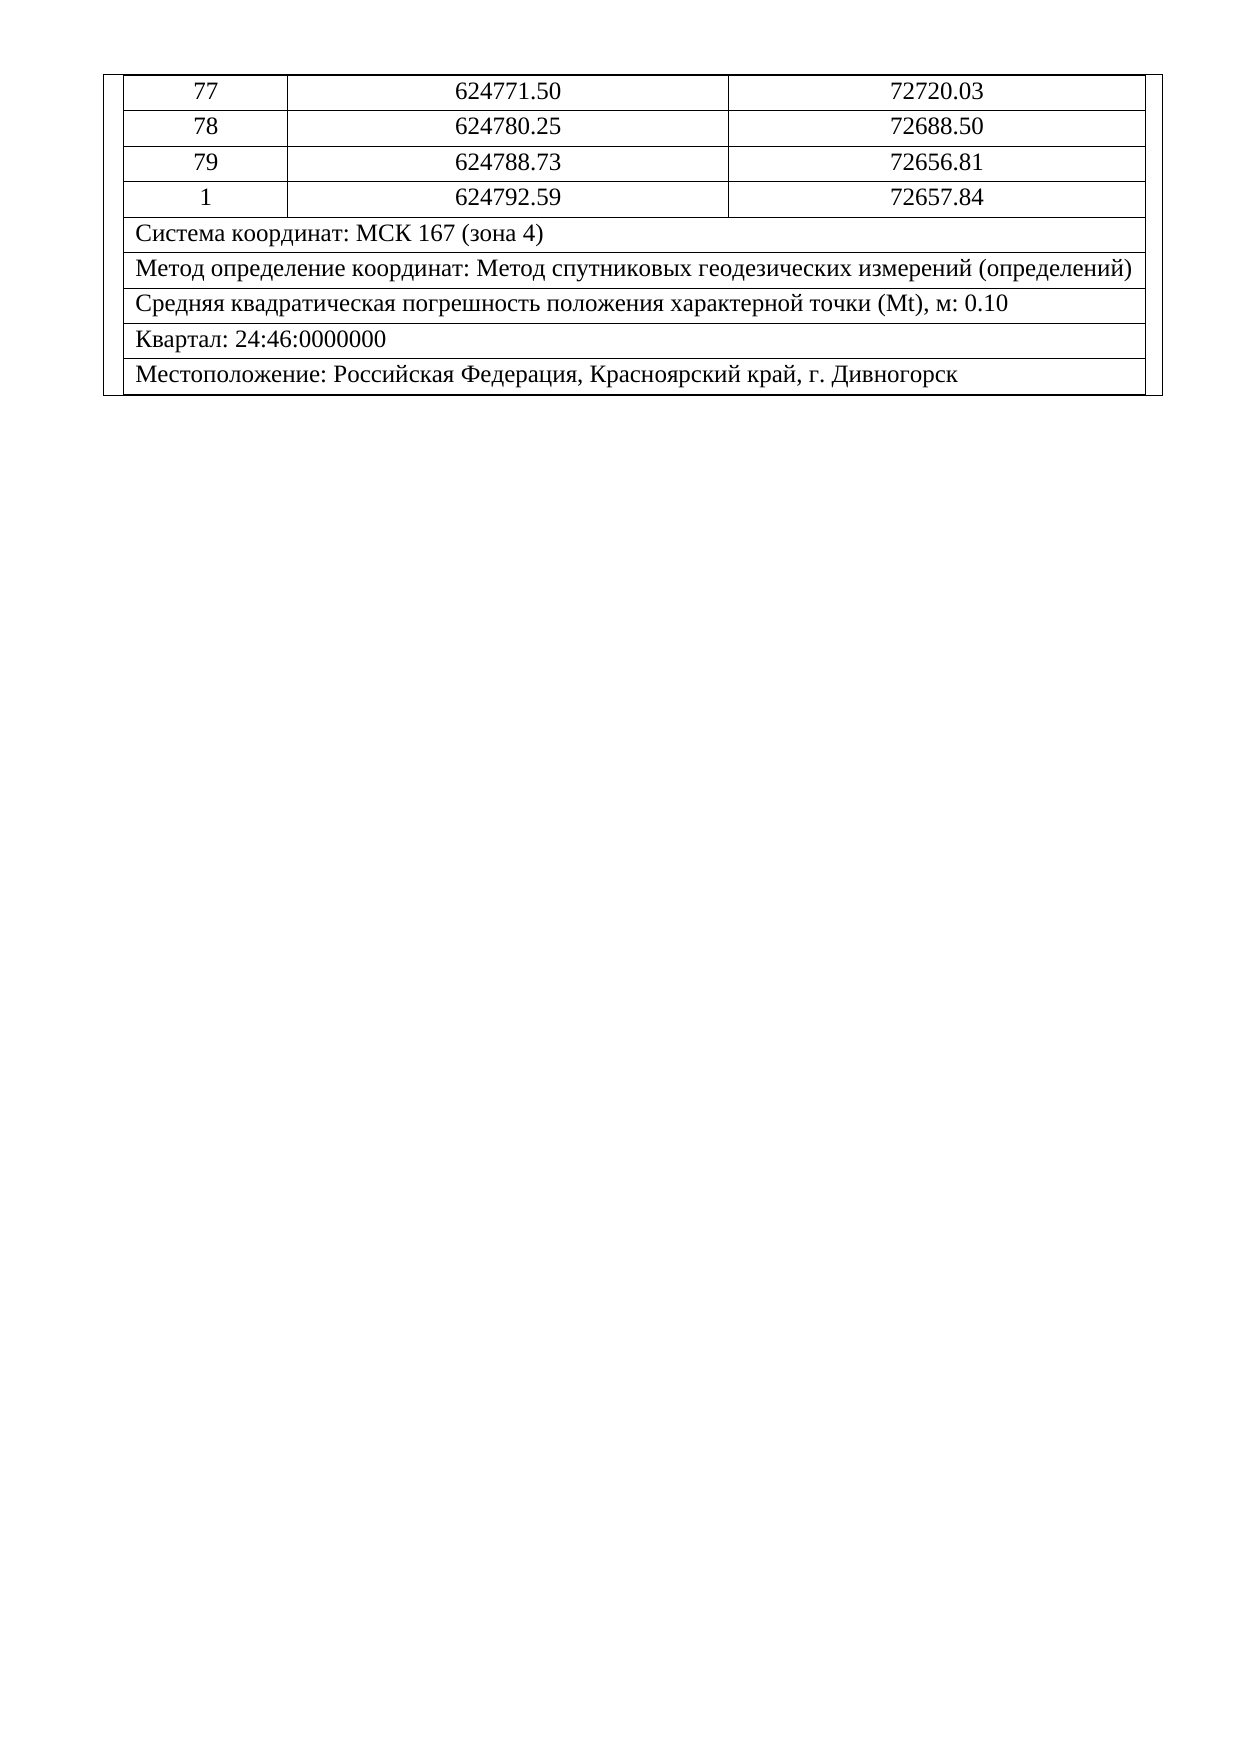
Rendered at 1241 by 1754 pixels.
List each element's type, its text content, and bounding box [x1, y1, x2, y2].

table_cell СХЕМА расположения границ публичного сервитута на кадастровом плане территории [124, 147, 287, 181]
table_cell СХЕМА расположения границ публичного сервитута на кадастровом плане территории [288, 147, 728, 181]
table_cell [729, 76, 1145, 110]
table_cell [288, 111, 728, 146]
table_cell СХЕМА расположения границ публичного сервитута на кадастровом плане территории [124, 218, 1145, 252]
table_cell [1146, 75, 1162, 395]
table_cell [288, 76, 728, 110]
table_cell СХЕМА расположения границ публичного сервитута на кадастровом плане территории [124, 324, 1145, 358]
table_cell СХЕМА расположения границ публичного сервитута на кадастровом плане территории [124, 182, 287, 217]
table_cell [124, 76, 287, 110]
table_cell СХЕМА расположения границ публичного сервитута на кадастровом плане территории [288, 182, 728, 217]
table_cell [124, 111, 287, 146]
table_cell СХЕМА расположения границ публичного сервитута на кадастровом плане территории [124, 253, 1145, 288]
table_cell СХЕМА расположения границ публичного сервитута на кадастровом плане территории [124, 359, 1145, 394]
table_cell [104, 75, 123, 395]
table_cell СХЕМА расположения границ публичного сервитута на кадастровом плане территории [729, 182, 1145, 217]
table_cell СХЕМА расположения границ публичного сервитута на кадастровом плане территории [124, 289, 1145, 323]
table_cell СХЕМА расположения границ публичного сервитута на кадастровом плане территории [729, 147, 1145, 181]
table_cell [729, 111, 1145, 146]
